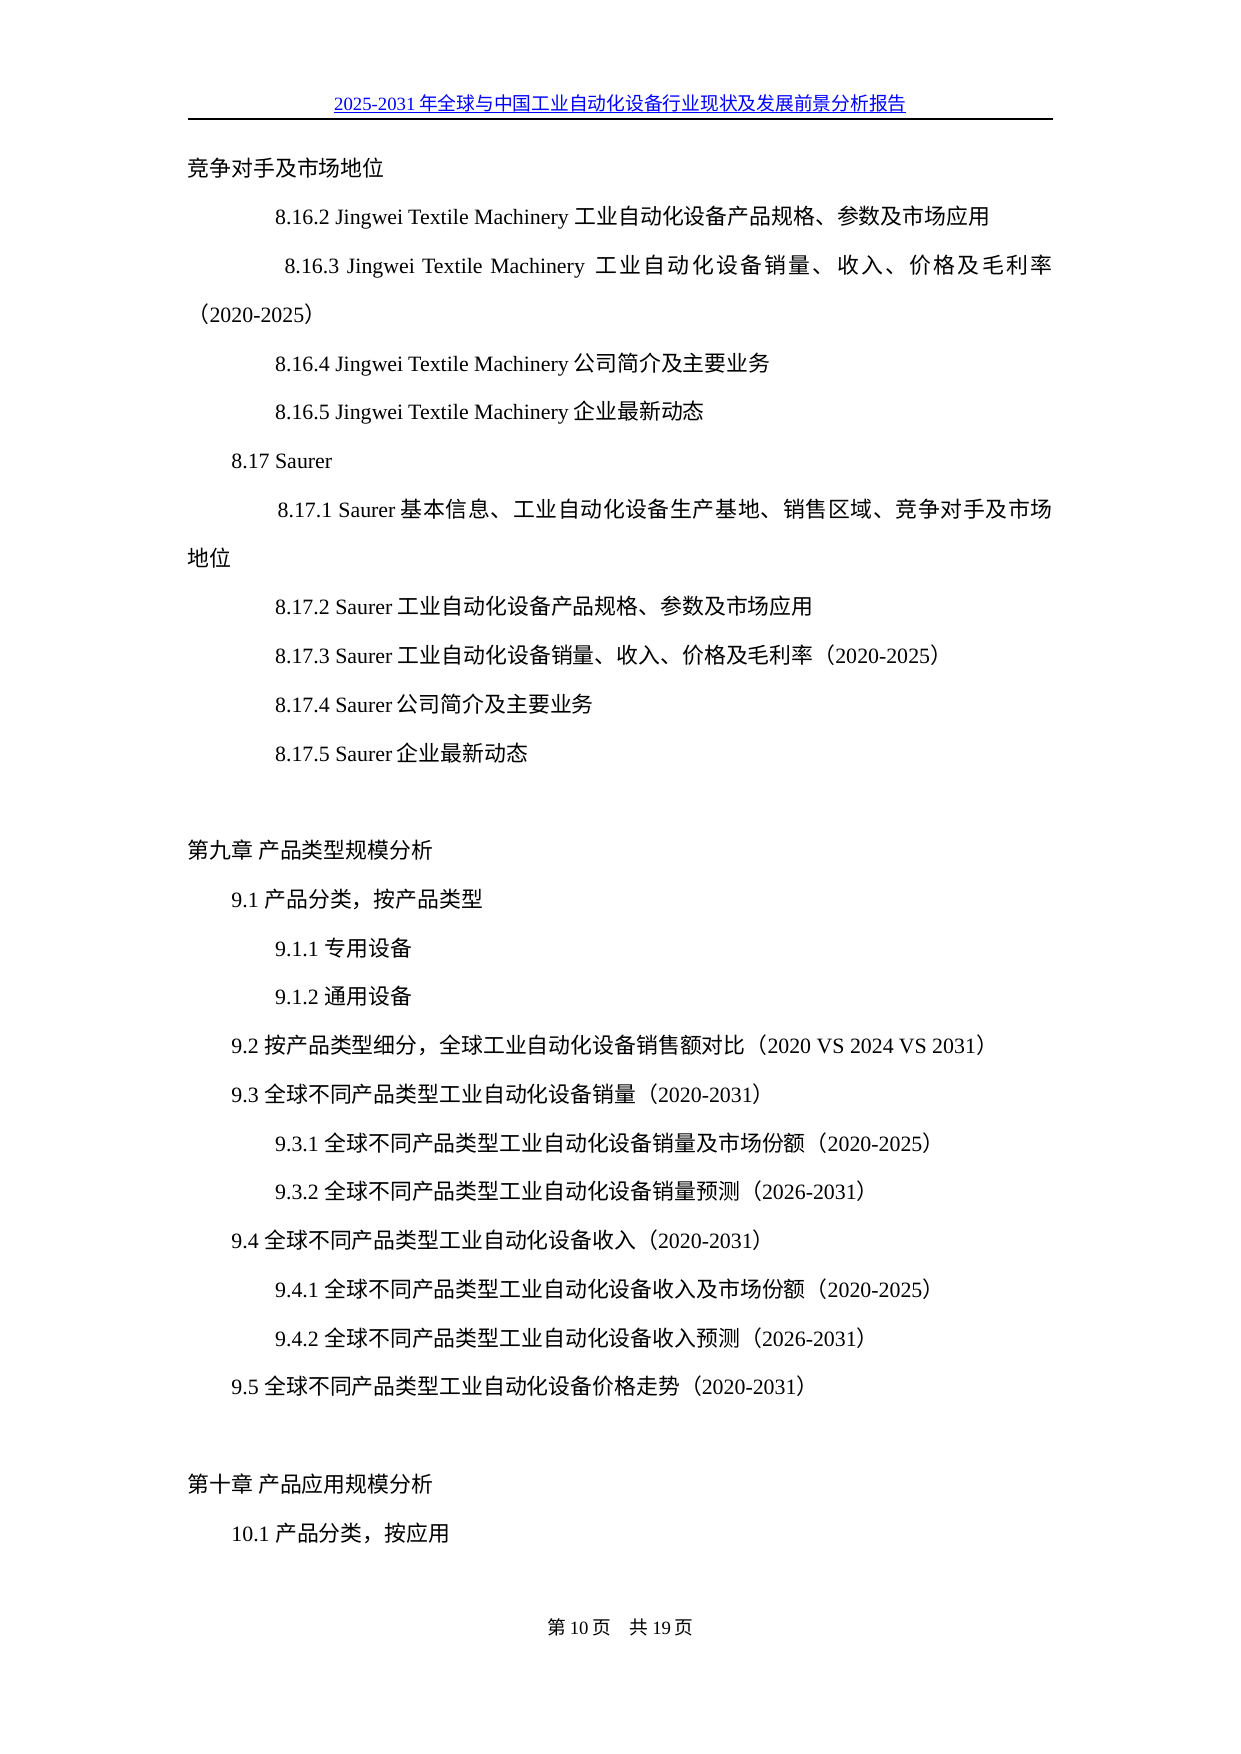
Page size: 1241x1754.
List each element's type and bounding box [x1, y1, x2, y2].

text [187, 150, 1053, 1548]
